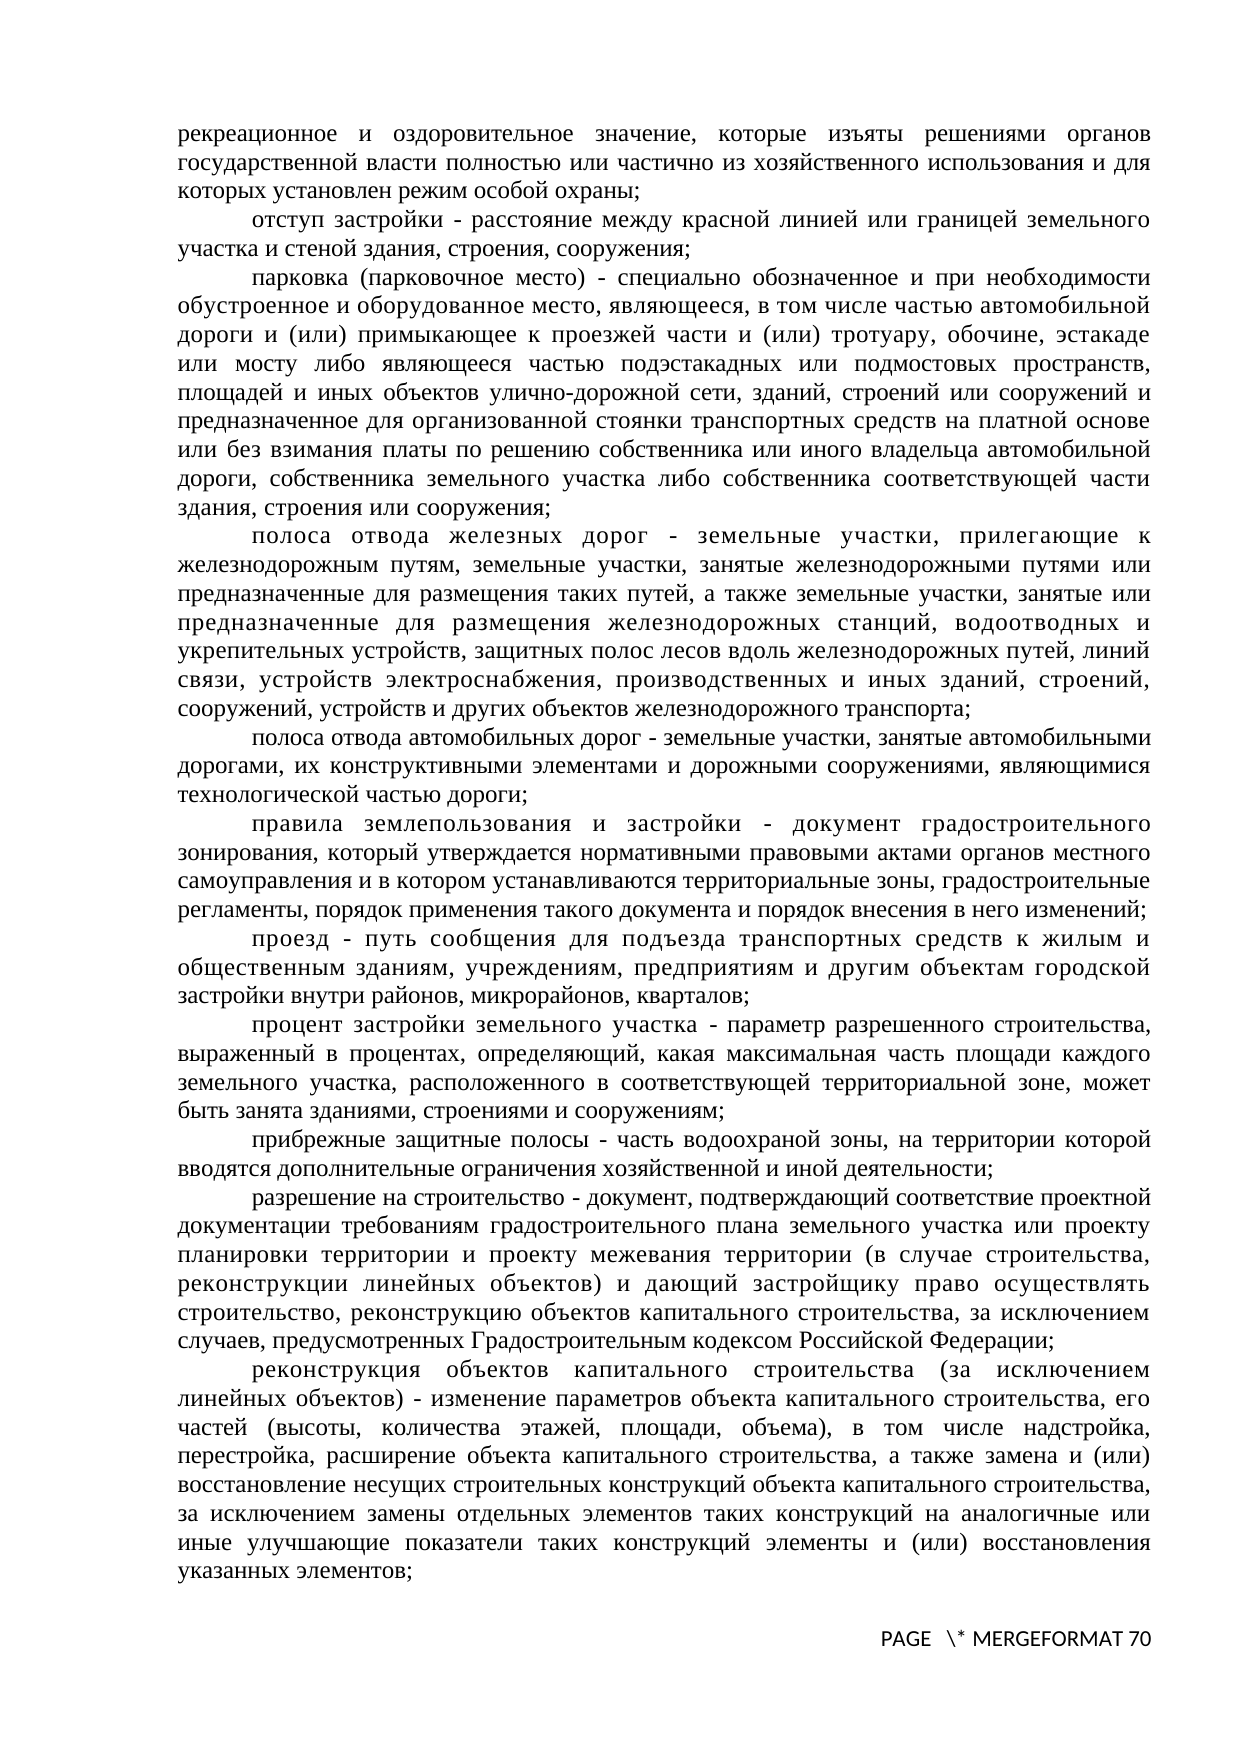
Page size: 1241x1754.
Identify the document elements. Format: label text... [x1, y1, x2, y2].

text парковка (парковочное место) - специально обозначенное и при необходимости обустроенное и оборудованное место, являющееся, в том числе частью автомобильной дороги и (или) примыкающее к проезжей части и (или) тротуару, обочине, эстакаде или мосту либо являющееся частью подэстакадных или подмостовых пространств, площадей и иных объектов улично-дорожной сети, зданий, строений или сооружений и предназначенное для организованной стоянки транспортных средств на платной основе или без взимания платы по решению собственника или иного владельца автомобильной дороги, собственника земельного участка либо собственника соответствующей части здания, строения или сооружения; [177, 262, 1152, 521]
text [177, 118, 1152, 204]
text полоса отвода автомобильных дорог - земельные участки, занятые автомобильными дорогами, их конструктивными элементами и дорожными сооружениями, являющимися технологической частью дороги; [177, 722, 1152, 808]
text прибрежные защитные полосы - часть водоохраной зоны, на территории которой вводятся дополнительные ограничения хозяйственной и иной деятельности; [177, 1124, 1152, 1182]
text процент застройки земельного участка - параметр разрешенного строительства, выраженный в процентах, определяющий, какая максимальная часть площади каждого земельного участка, расположенного в соответствующей территориальной зоне, может быть занята зданиями, строениями и сооружениям; [177, 1009, 1152, 1124]
text проезд - путь сообщения для подъезда транспортных средств к жилым и общественным зданиям, учреждениям, предприятиям и другим объектам городской застройки внутри районов, микрорайонов, кварталов; [177, 923, 1152, 1009]
text правила землепользования и застройки - документ градостроительного зонирования, который утверждается нормативными правовыми актами органов местного самоуправления и в котором устанавливаются территориальные зоны, градостроительные регламенты, порядок применения такого документа и порядок внесения в него изменений; [177, 808, 1152, 923]
text отступ застройки - расстояние между красной линией или границей земельного участка и стеной здания, строения, сооружения; [177, 204, 1152, 262]
text реконструкция объектов капитального строительства (за исключением линейных объектов) - изменение параметров объекта капитального строительства, его частей (высоты, количества этажей, площади, объема), в том числе надстройка, перестройка, расширение объекта капитального строительства, а также замена и (или) восстановление несущих строительных конструкций объекта капитального строительства, за исключением замены отдельных элементов таких конструкций на аналогичные или иные улучшающие показатели таких конструкций элементы и (или) восстановления указанных элементов; [177, 1354, 1152, 1584]
text полоса отвода железных дорог - земельные участки, прилегающие к железнодорожным путям, земельные участки, занятые железнодорожными путями или предназначенные для размещения таких путей, а также земельные участки, занятые или предназначенные для размещения железнодорожных станций, водоотводных и укрепительных устройств, защитных полос лесов вдоль железнодорожных путей, линий связи, устройств электроснабжения, производственных и иных зданий, строений, сооружений, устройств и других объектов железнодорожного транспорта; [177, 521, 1152, 722]
text разрешение на строительство - документ, подтверждающий соответствие проектной документации требованиям градостроительного плана земельного участка или проекту планировки территории и проекту межевания территории (в случае строительства, реконструкции линейных объектов) и дающий застройщику право осуществлять строительство, реконструкцию объектов капитального строительства, за исключением случаев, предусмотренных Градостроительным кодексом Российской Федерации; [177, 1182, 1152, 1354]
